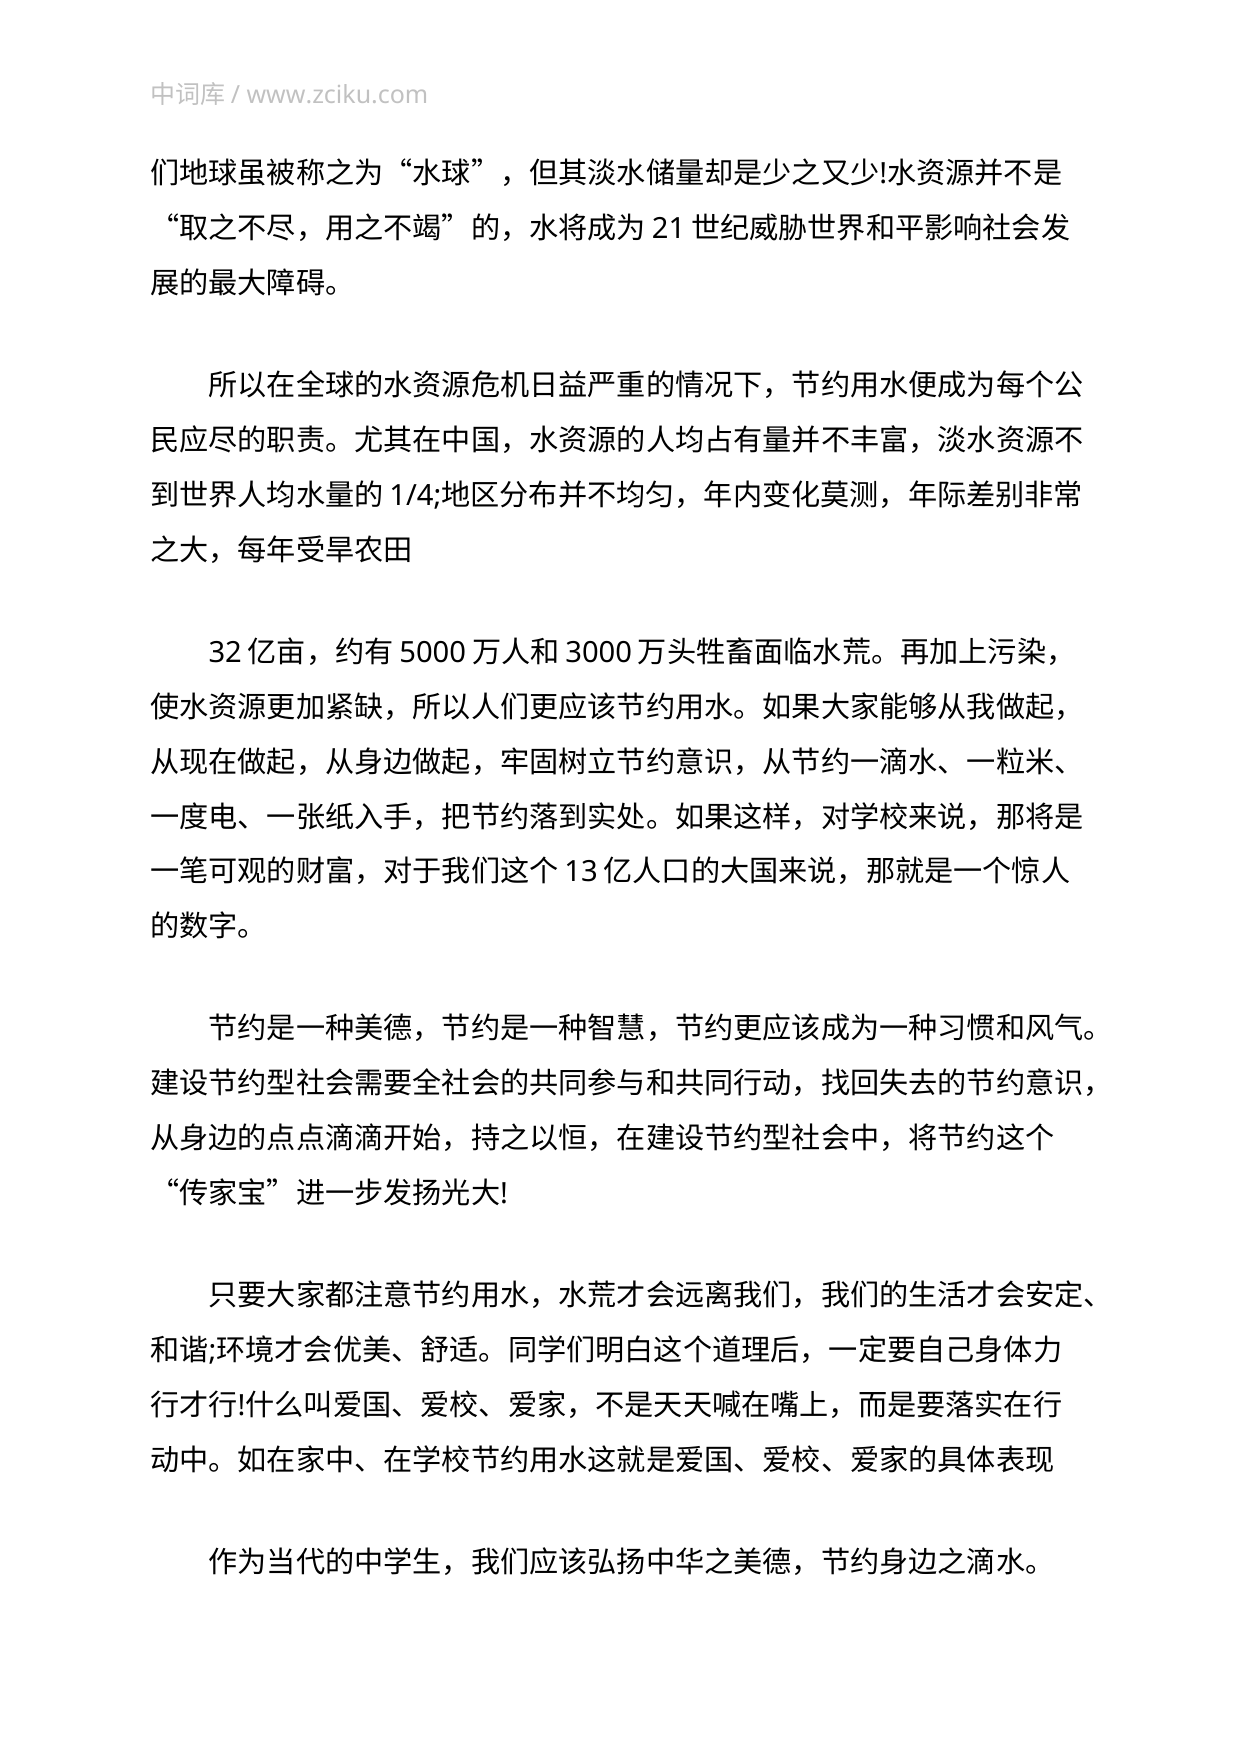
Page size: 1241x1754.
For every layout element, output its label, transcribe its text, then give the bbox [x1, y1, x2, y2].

text 所以在全球的水资源危机日益严重的情况下，节约用水便成为每个公民应尽的职责。尤其在中国，水资源的人均占有量并不丰富，淡水资源不到世界人均水量的1/4;地区分布并不均匀，年内变化莫测，年际差别非常之大，每年受旱农田 [150, 362, 1090, 569]
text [150, 150, 1090, 302]
text 32亿亩，约有5000万人和3000万头牲畜面临水荒。再加上污染，使水资源更加紧缺，所以人们更应该节约用水。如果大家能够从我做起，从现在做起，从身边做起，牢固树立节约意识，从节约一滴水、一粒米、一度电、一张纸入手，把节约落到实处。如果这样，对学校来说，那将是一笔可观的财富，对于我们这个13亿人口的大国来说，那就是一个惊人的数字。 [150, 628, 1090, 945]
text 只要大家都注意节约用水，水荒才会远离我们，我们的生活才会安定、和谐;环境才会优美、舒适。同学们明白这个道理后，一定要自己身体力行才行!什么叫爱国、爱校、爱家，不是天天喊在嘴上，而是要落实在行动中。如在家中、在学校节约用水这就是爱国、爱校、爱家的具体表现 [150, 1271, 1090, 1479]
text 节约是一种美德，节约是一种智慧，节约更应该成为一种习惯和风气。建设节约型社会需要全社会的共同参与和共同行动，找回失去的节约意识，从身边的点点滴滴开始，持之以恒，在建设节约型社会中，将节约这个“传家宝”进一步发扬光大! [150, 1005, 1090, 1212]
text 作为当代的中学生，我们应该弘扬中华之美德，节约身边之滴水。 [150, 1538, 1090, 1580]
